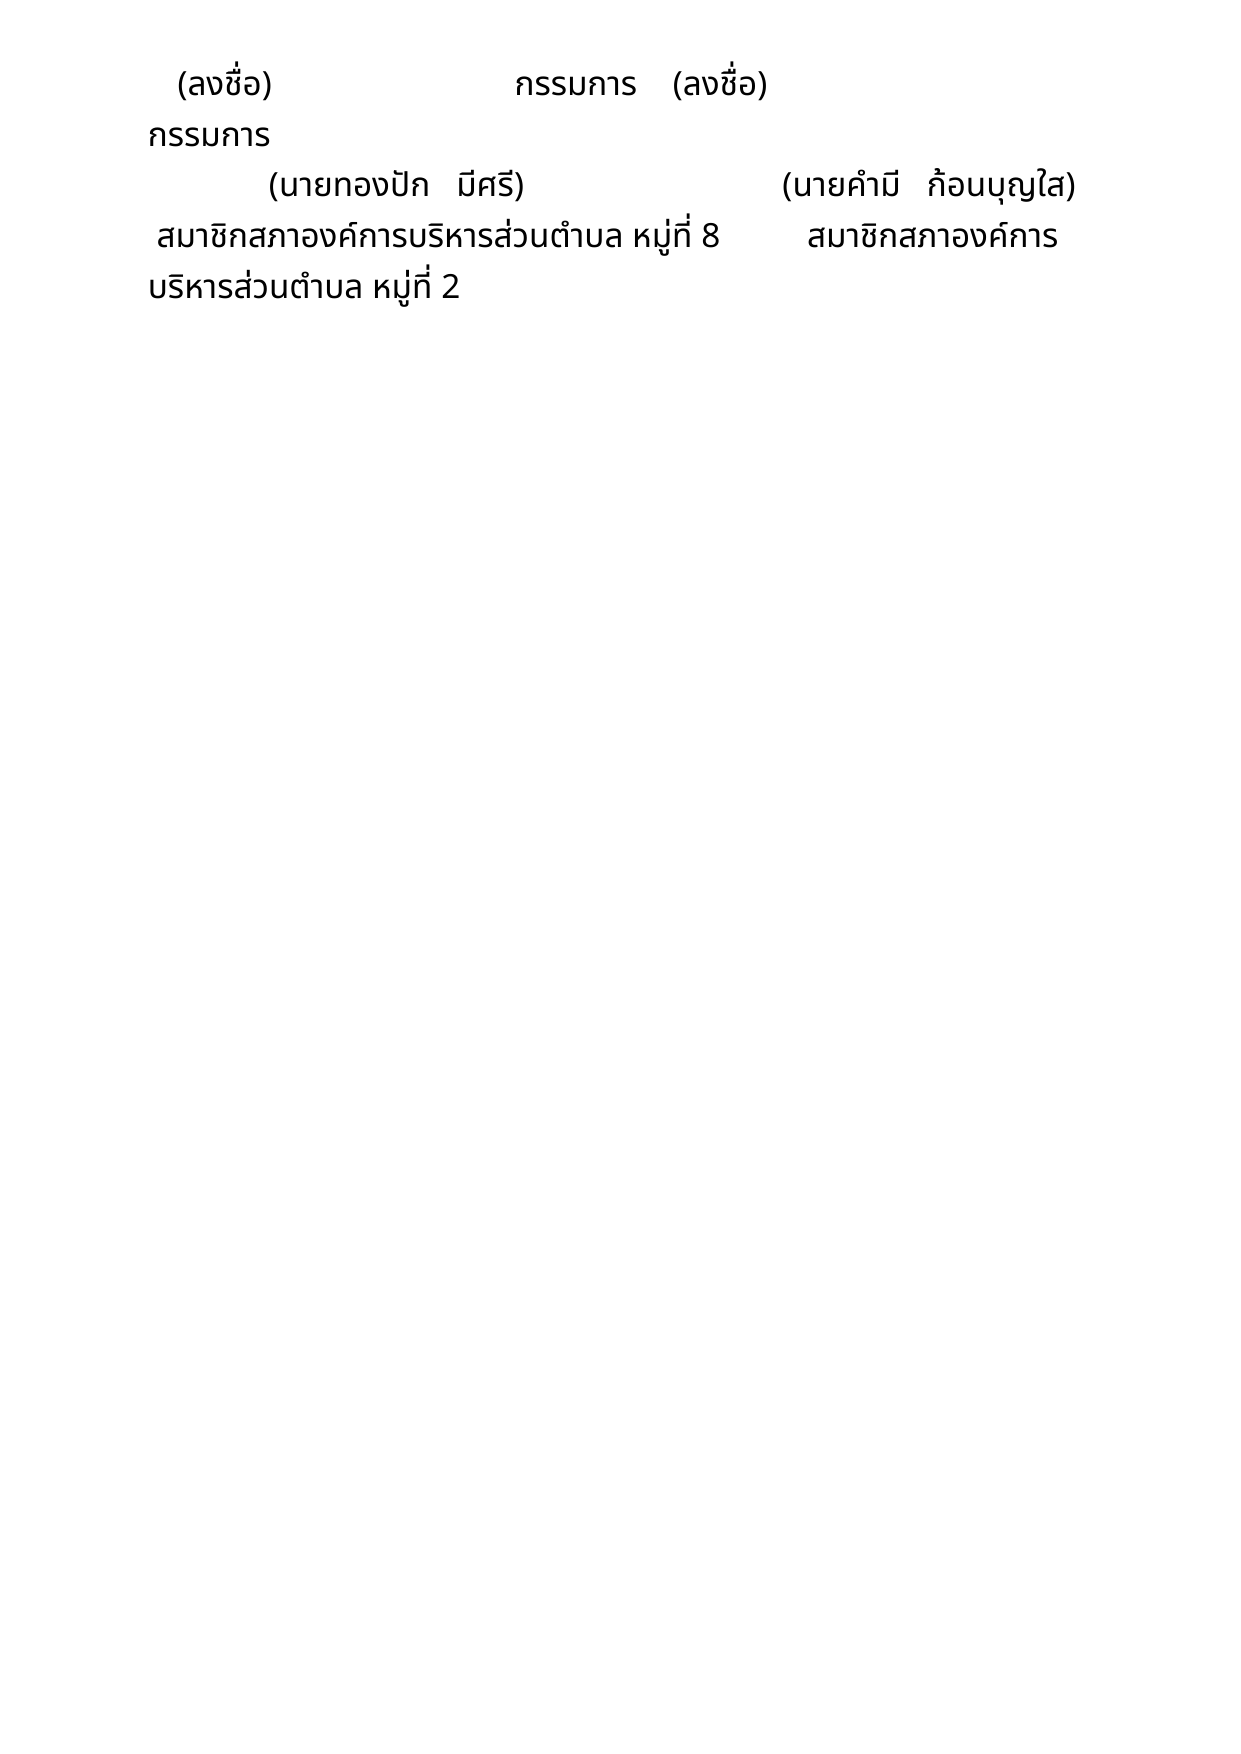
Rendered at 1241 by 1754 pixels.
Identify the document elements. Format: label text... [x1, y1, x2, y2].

text (ลงชื่อ) กรรมการ (ลงชื่อ) กรรมการ [148, 60, 1122, 161]
text (นายทองปัก มีศรี) (นายคำมี ก้อนบุญใส) [148, 161, 1122, 212]
text สมาชิกสภาองค์การบริหารส่วนตำบล หมู่ที่ 8 สมาชิกสภาองค์การบริหารส่วนตำบล หมู่ที่ 2 [148, 212, 1122, 313]
